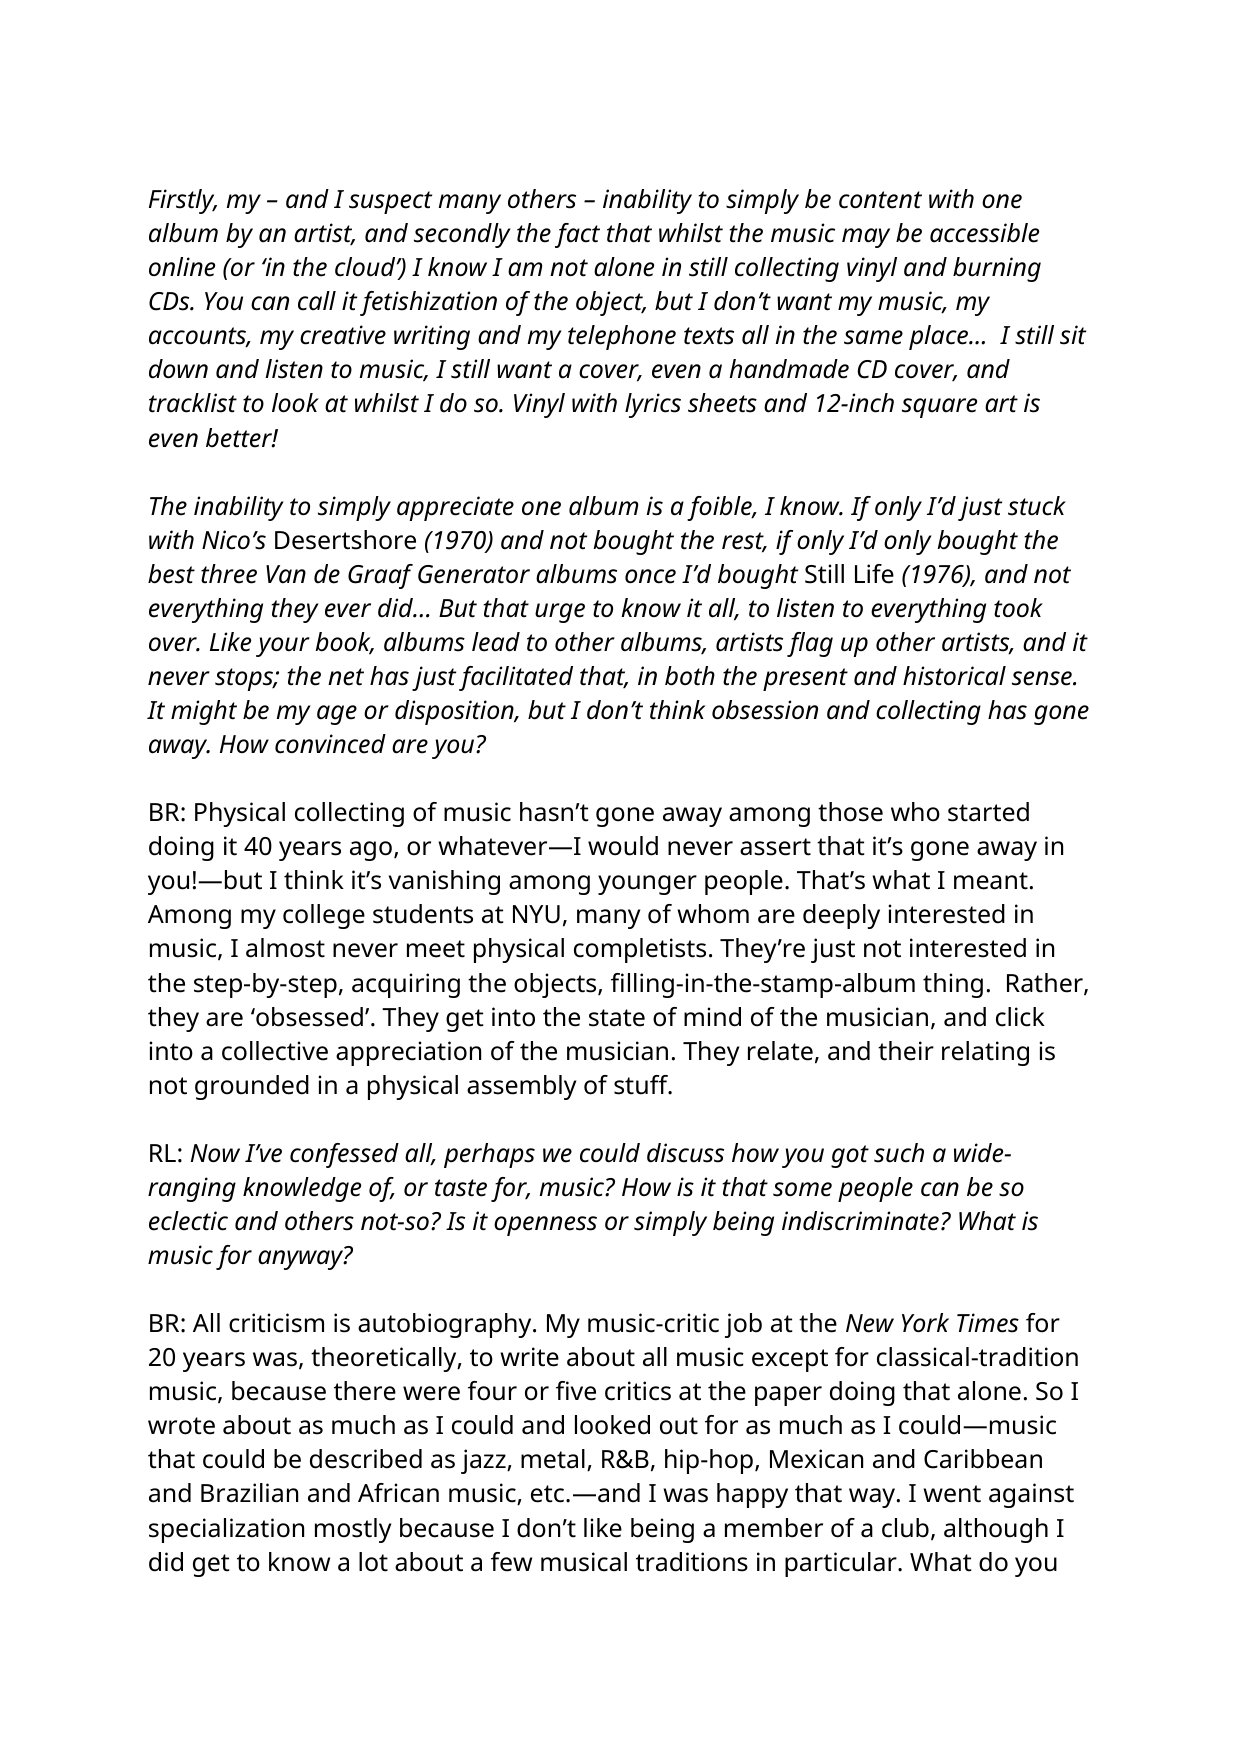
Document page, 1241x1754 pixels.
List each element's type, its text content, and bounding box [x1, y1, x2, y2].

text RL: Now I’ve confessed all, perhaps we could discuss how you got such a wide-ranging knowledge of, or taste for, music? How is it that some people can be so eclectic and others not-so? Is it openness or simply being indiscriminate? What is music for anyway? [148, 1136, 1092, 1272]
text The inability to simply appreciate one album is a foible, I know. If only I’d just stuck with Nico’s Desertshore (1970) and not bought the rest, if only I’d only bought the best three Van de Graaf Generator albums once I’d bought Still Life (1976), and not everything they ever did… But that urge to know it all, to listen to everything took over. Like your book, albums lead to other albums, artists flag up other artists, and it never stops; the net has just facilitated that, in both the present and historical sense. It might be my age or disposition, but I don’t think obsession and collecting has gone away. How convinced are you? [148, 488, 1092, 761]
text Firstly, my – and I suspect many others – inability to simply be content with one album by an artist, and secondly the fact that whilst the music may be accessible online (or ‘in the cloud’) I know I am not alone in still collecting vinyl and burning CDs. You can call it fetishization of the object, but I don’t want my music, my accounts, my creative writing and my telephone texts all in the same place... I still sit down and listen to music, I still want a cover, even a handmade CD cover, and tracklist to look at whilst I do so. Vinyl with lyrics sheets and 12-inch square art is even better! [148, 182, 1092, 454]
text BR: Physical collecting of music hasn’t gone away among those who started doing it 40 years ago, or whatever—I would never assert that it’s gone away in you!—but I think it’s vanishing among younger people. That’s what I meant. Among my college students at NYU, many of whom are deeply interested in music, I almost never meet physical completists. They’re just not interested in the step-by-step, acquiring the objects, filling-in-the-stamp-album thing. Rather, they are ‘obsessed’. They get into the state of mind of the musician, and click into a collective appreciation of the musician. They relate, and their relating is not grounded in a physical assembly of stuff. [148, 795, 1092, 1101]
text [148, 1306, 1092, 1578]
